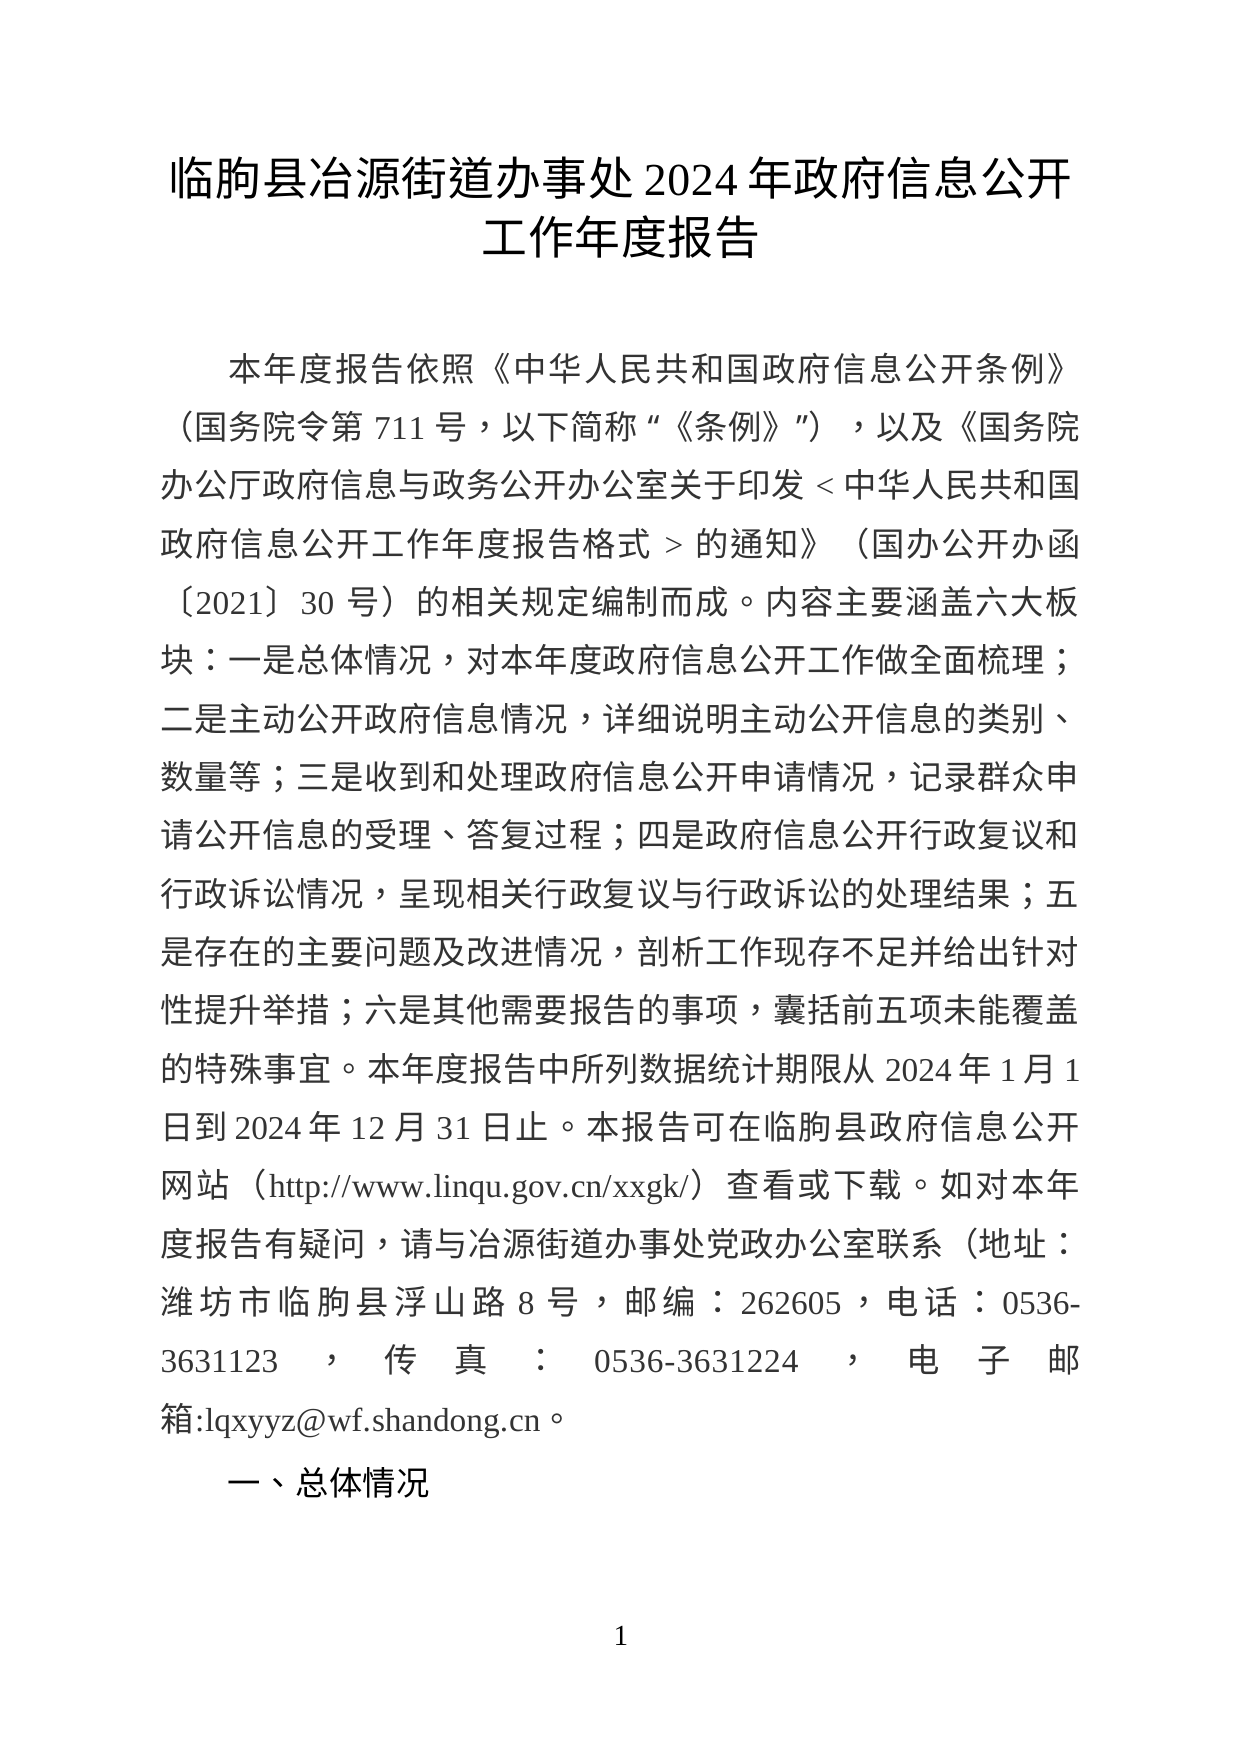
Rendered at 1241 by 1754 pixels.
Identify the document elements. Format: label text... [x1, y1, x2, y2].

text 临朐县冶源街道办事处2024年政府信息公开工作年度报告 [160, 149, 1081, 266]
text 本年度报告依照《中华人民共和国政府信息公开条例》（国务院令第 711 号，以下简称 “《条例》”），以及《国务院办公厅政府信息与政务公开办公室关于印发 < 中华人民共和国政府信息公开工作年度报告格式 > 的通知》（国办公开办函〔2021〕30 号）的相关规定编制而成。内容主要涵盖六大板块：一是总体情况，对本年度政府信息公开工作做全面梳理；二是主动公开政府信息情况，详细说明主动公开信息的类别、数量等；三是收到和处理政府信息公开申请情况，记录群众申请公开信息的受理、答复过程；四是政府信息公开行政复议和行政诉讼情况，呈现相关行政复议与行政诉讼的处理结果；五是存在的主要问题及改进情况，剖析工作现存不足并给出针对性提升举措；六是其他需要报告的事项，囊括前五项未能覆盖的特殊事宜。本年度报告中所列数据统计期限从2024年1月1日到2024年12月31日止。本报告可在临朐县政府信息公开网站（http://www.linqu.gov.cn/xxgk/）查看或下载。如对本年度报告有疑问，请与冶源街道办事处党政办公室联系（地址：潍坊市临朐县浮山路8号，邮编：262605，电话：0536-3631123，传真：0536-3631224，电子邮箱:lqxyyz@wf.shandong.cn。 [160, 334, 1081, 1443]
text 一、总体情况 [160, 1449, 1081, 1507]
